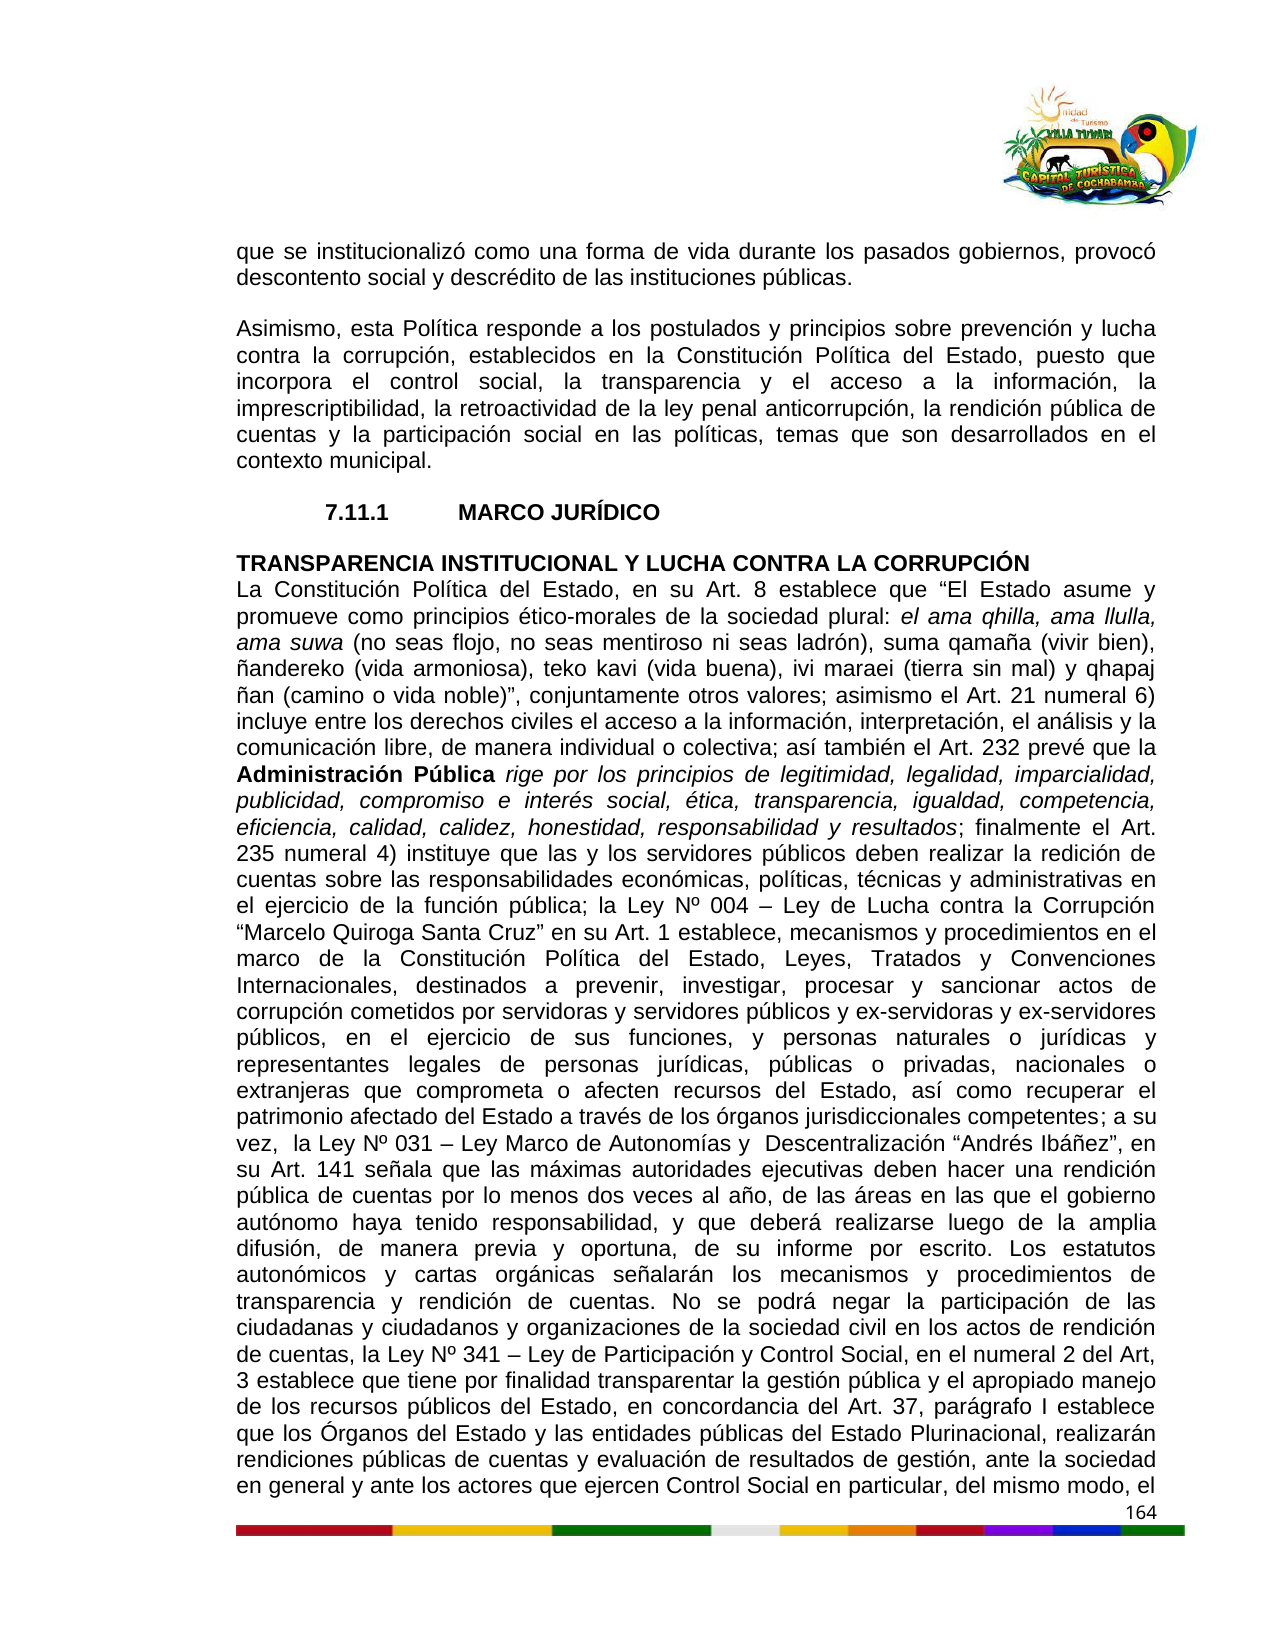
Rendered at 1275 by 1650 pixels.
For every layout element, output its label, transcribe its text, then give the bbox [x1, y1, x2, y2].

text Asimismo, esta Política responde a los postulados y principios sobre prevención y lucha contra la corrupción, establecidos en la Constitución Política del Estado, puesto que incorpora el control social, la transparencia y el acceso a la información, la imprescriptibilidad, la retroactividad de la ley penal anticorrupción, la rendición pública de cuentas y la participación social en las políticas, temas que son desarrollados en el contexto municipal. [236, 315, 1157, 473]
picture [988, 60, 1209, 219]
text TRANSPARENCIA INSTITUCIONAL Y LUCHA CONTRA LA CORRUPCIÓN [236, 550, 1157, 576]
picture [236, 1525, 1185, 1536]
subtitle MARCO JURÍDICO [325, 498, 1157, 525]
